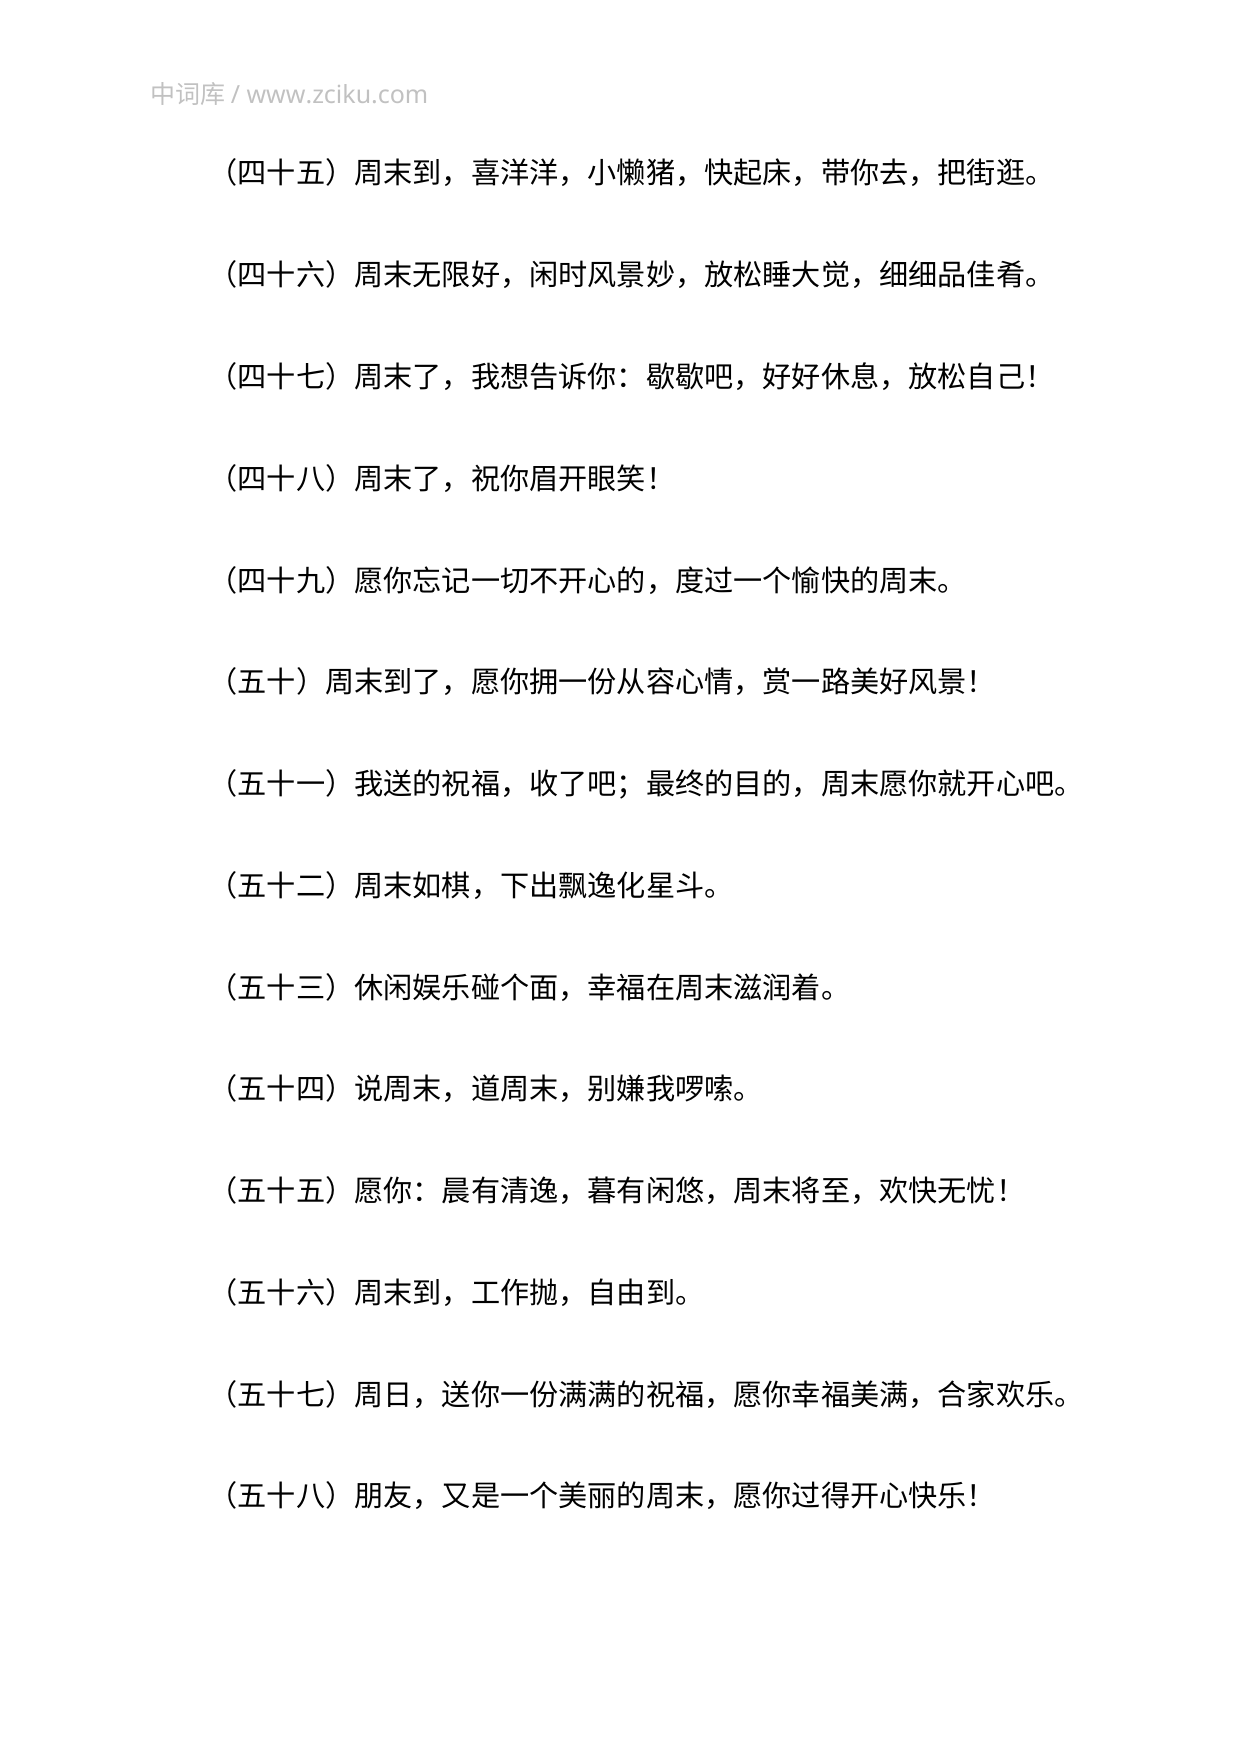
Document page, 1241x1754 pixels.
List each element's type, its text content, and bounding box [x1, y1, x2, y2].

text （五十）周末到了，愿你拥一份从容心情，赏一路美好风景！ [150, 659, 1090, 701]
text （五十一）我送的祝福，收了吧；最终的目的，周末愿你就开心吧。 [150, 761, 1090, 803]
text （五十三）休闲娱乐碰个面，幸福在周末滋润着。 [150, 964, 1090, 1006]
text （五十六）周末到，工作抛，自由到。 [150, 1269, 1090, 1312]
text （四十八）周末了，祝你眉开眼笑！ [150, 455, 1090, 498]
text （四十六）周末无限好，闲时风景妙，放松睡大觉，细细品佳肴。 [150, 252, 1090, 294]
text （四十七）周末了，我想告诉你：歇歇吧，好好休息，放松自己！ [150, 353, 1090, 396]
text （五十八）朋友，又是一个美丽的周末，愿你过得开心快乐！ [150, 1473, 1090, 1515]
text （五十五）愿你：晨有清逸，暮有闲悠，周末将至，欢快无忧！ [150, 1168, 1090, 1210]
text （五十七）周日，送你一份满满的祝福，愿你幸福美满，合家欢乐。 [150, 1371, 1090, 1413]
text （四十九）愿你忘记一切不开心的，度过一个愉快的周末。 [150, 557, 1090, 599]
text （五十二）周末如棋，下出飘逸化星斗。 [150, 862, 1090, 905]
text （四十五）周末到，喜洋洋，小懒猪，快起床，带你去，把街逛。 [150, 150, 1090, 192]
text （五十四）说周末，道周末，别嫌我啰嗦。 [150, 1066, 1090, 1108]
